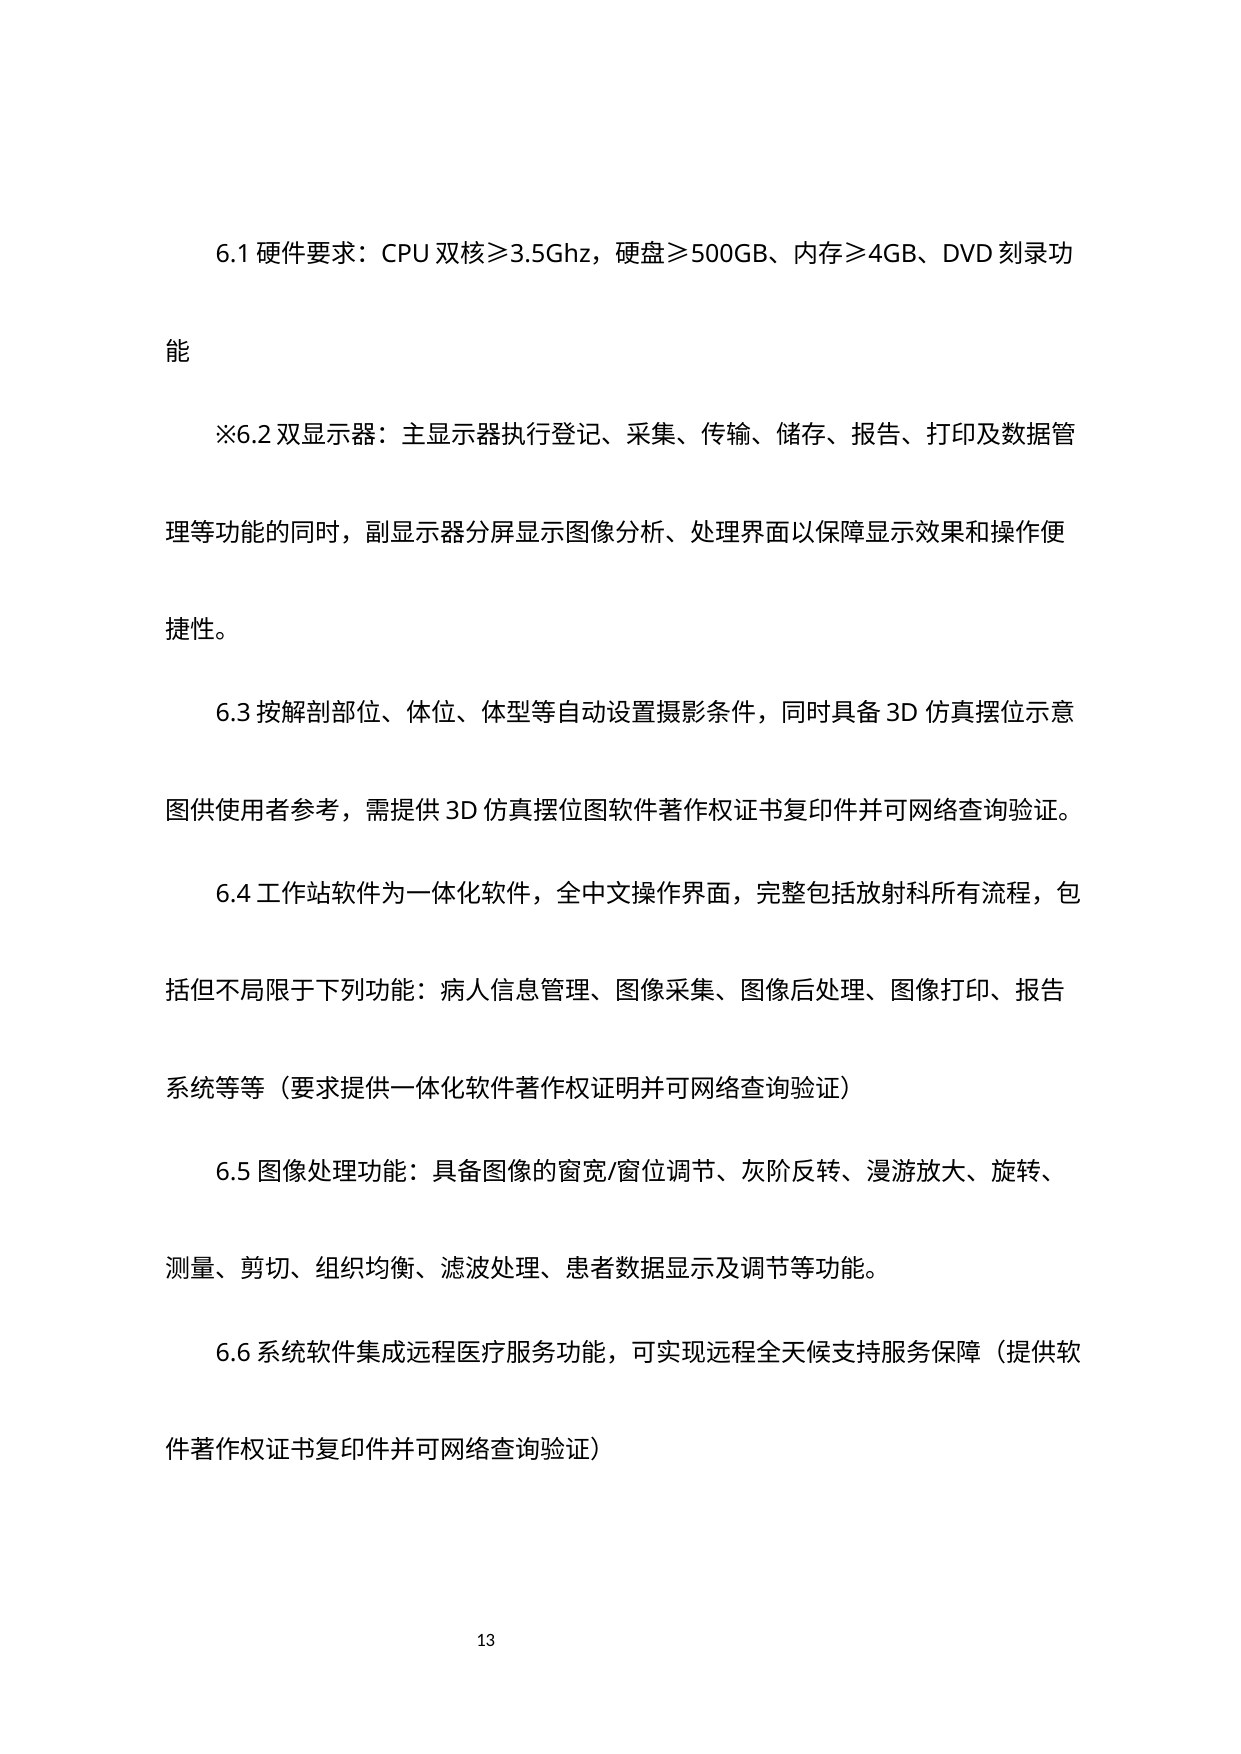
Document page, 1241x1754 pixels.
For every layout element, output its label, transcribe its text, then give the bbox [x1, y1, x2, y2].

text 6.4工作站软件为一体化软件，全中文操作界面，完整包括放射科所有流程，包括但不局限于下列功能：病人信息管理、图像采集、图像后处理、图像打印、报告系统等等（要求提供一体化软件著作权证明并可网络查询验证） [165, 859, 1087, 1119]
text 6.1硬件要求：CPU双核≥3.5Ghz，硬盘≥500GB、内存≥4GB、DVD刻录功能 [165, 219, 1087, 382]
text 6.5 图像处理功能：具备图像的窗宽/窗位调节、灰阶反转、漫游放大、旋转、测量、剪切、组织均衡、滤波处理、患者数据显示及调节等功能。 [165, 1137, 1087, 1299]
text 6.6系统软件集成远程医疗服务功能，可实现远程全天候支持服务保障（提供软件著作权证书复印件并可网络查询验证） [165, 1318, 1087, 1480]
text 6.3按解剖部位、体位、体型等自动设置摄影条件，同时具备3D 仿真摆位示意图供使用者参考，需提供3D仿真摆位图软件著作权证书复印件并可网络查询验证。 [165, 678, 1087, 841]
text ※6.2双显示器：主显示器执行登记、采集、传输、储存、报告、打印及数据管理等功能的同时，副显示器分屏显示图像分析、处理界面以保障显示效果和操作便捷性。 [165, 400, 1087, 660]
